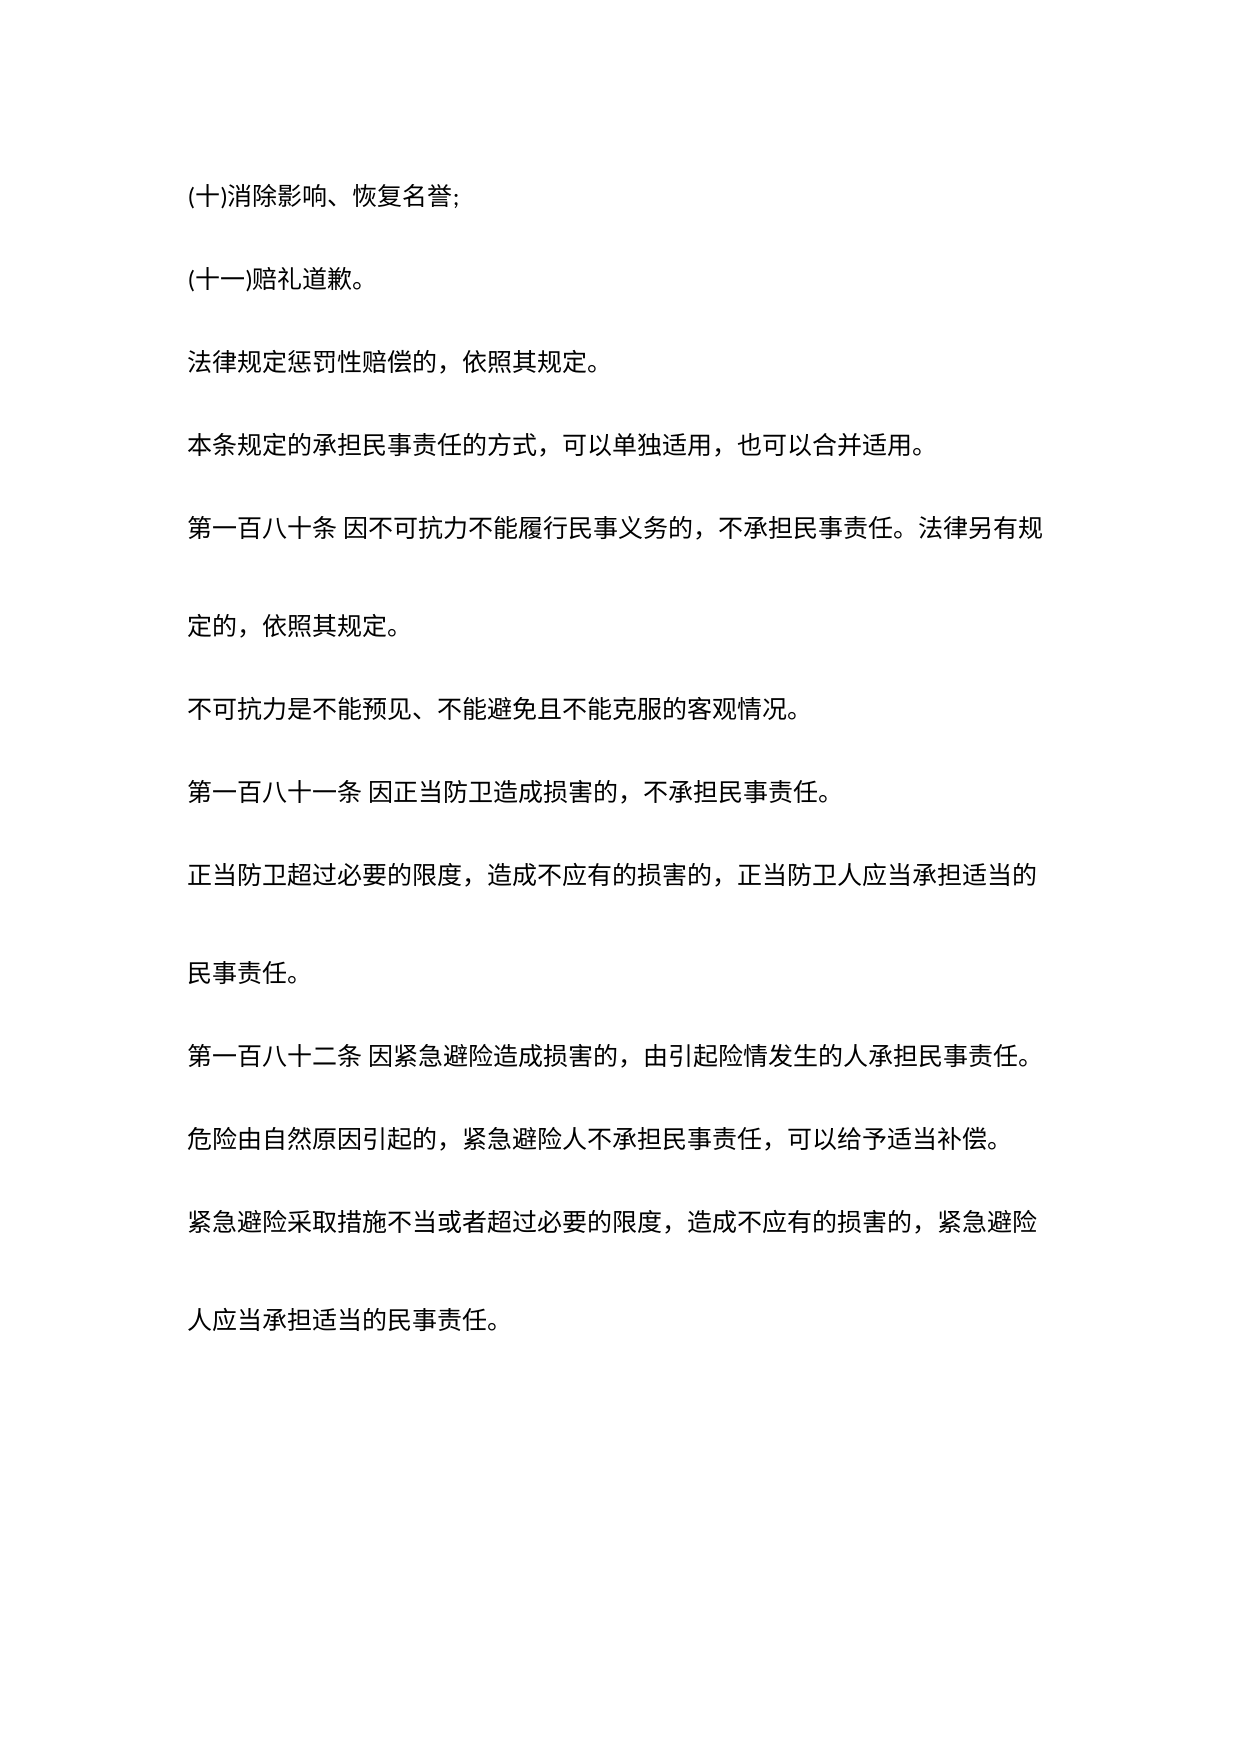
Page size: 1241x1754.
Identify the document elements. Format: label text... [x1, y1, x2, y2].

text 本条规定的承担民事责任的方式，可以单独适用，也可以合并适用。 [187, 411, 1053, 476]
text (十一)赔礼道歉。 [187, 245, 1053, 310]
text 紧急避险采取措施不当或者超过必要的限度，造成不应有的损害的，紧急避险人应当承担适当的民事责任。 [187, 1188, 1053, 1351]
text 法律规定惩罚性赔偿的，依照其规定。 [187, 328, 1053, 393]
text 第一百八十二条 因紧急避险造成损害的，由引起险情发生的人承担民事责任。 [187, 1022, 1053, 1087]
text 不可抗力是不能预见、不能避免且不能克服的客观情况。 [187, 675, 1053, 740]
text 第一百八十条 因不可抗力不能履行民事义务的，不承担民事责任。法律另有规定的，依照其规定。 [187, 494, 1053, 657]
text 第一百八十一条 因正当防卫造成损害的，不承担民事责任。 [187, 758, 1053, 823]
text 危险由自然原因引起的，紧急避险人不承担民事责任，可以给予适当补偿。 [187, 1105, 1053, 1170]
text (十)消除影响、恢复名誉; [187, 162, 1053, 227]
text 正当防卫超过必要的限度，造成不应有的损害的，正当防卫人应当承担适当的民事责任。 [187, 841, 1053, 1004]
